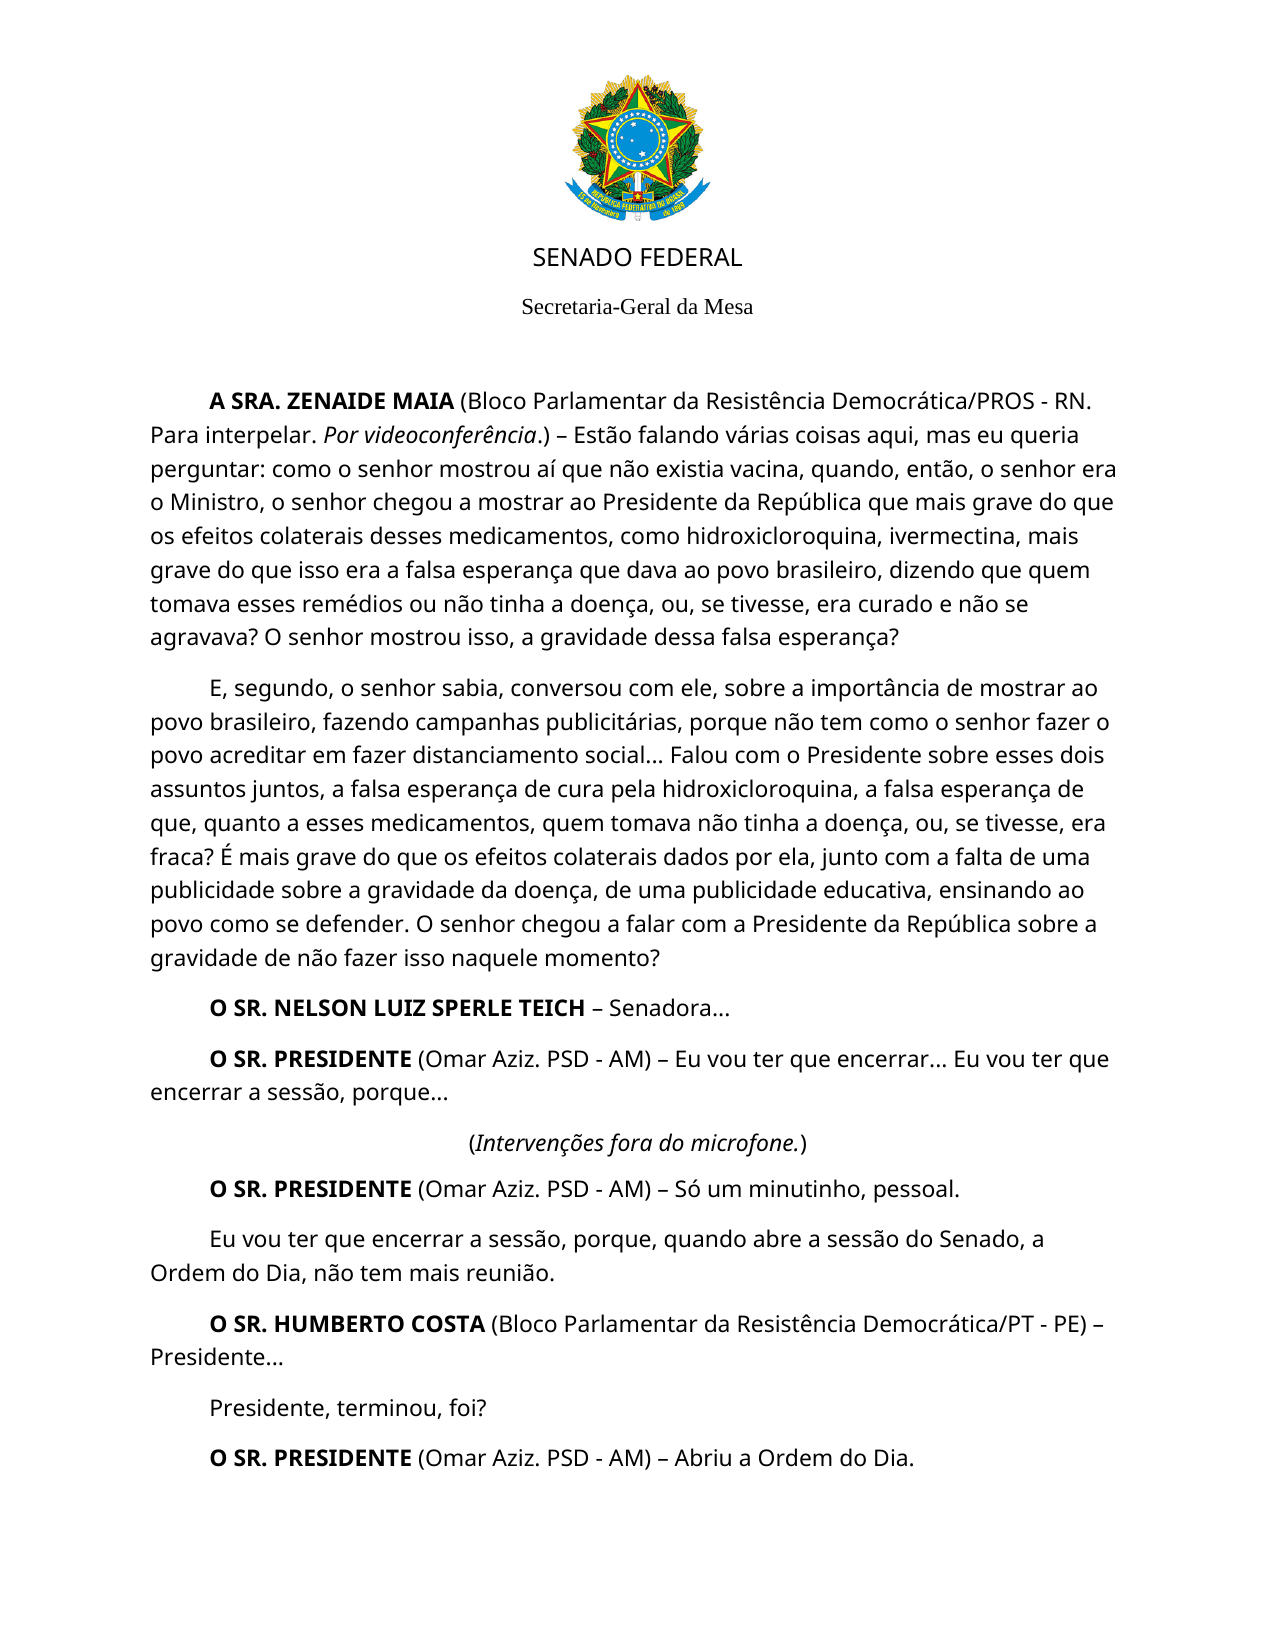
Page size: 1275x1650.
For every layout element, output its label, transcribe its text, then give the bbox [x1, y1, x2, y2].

text O SR. PRESIDENTE (Omar Aziz. PSD - AM) – Abriu a Ordem do Dia. [150, 1442, 1125, 1473]
text E, segundo, o senhor sabia, conversou com ele, sobre a importância de mostrar ao povo brasileiro, fazendo campanhas publicitárias, porque não tem como o senhor fazer o povo acreditar em fazer distanciamento social... Falou com o Presidente sobre esses dois assuntos juntos, a falsa esperança de cura pela hidroxicloroquina, a falsa esperança de que, quanto a esses medicamentos, quem tomava não tinha a doença, ou, se tivesse, era fraca? É mais grave do que os efeitos colaterais dados por ela, junto com a falta de uma publicidade sobre a gravidade da doença, de uma publicidade educativa, ensinando ao povo como se defender. O senhor chegou a falar com a Presidente da República sobre a gravidade de não fazer isso naquele momento? [150, 672, 1125, 973]
text (Intervenções fora do microfone.) [150, 1127, 1125, 1158]
text Eu vou ter que encerrar a sessão, porque, quando abre a sessão do Senado, a Ordem do Dia, não tem mais reunião. [150, 1223, 1125, 1288]
text Presidente, terminou, foi? [150, 1392, 1125, 1423]
text O SR. PRESIDENTE (Omar Aziz. PSD - AM) – Eu vou ter que encerrar... Eu vou ter que encerrar a sessão, porque... [150, 1042, 1125, 1107]
picture [564, 75, 711, 221]
text A SRA. ZENAIDE MAIA (Bloco Parlamentar da Resistência Democrática/PROS - RN. Para interpelar. Por videoconferência.) – Estão falando várias coisas aqui, mas eu queria perguntar: como o senhor mostrou aí que não existia vacina, quando, então, o senhor era o Ministro, o senhor chegou a mostrar ao Presidente da República que mais grave do que os efeitos colaterais desses medicamentos, como hidroxicloroquina, ivermectina, mais grave do que isso era a falsa esperança que dava ao povo brasileiro, dizendo que quem tomava esses remédios ou não tinha a doença, ou, se tivesse, era curado e não se agravava? O senhor mostrou isso, a gravidade dessa falsa esperança? [150, 385, 1125, 652]
text O SR. HUMBERTO COSTA (Bloco Parlamentar da Resistência Democrática/PT - PE) – Presidente... [150, 1307, 1125, 1372]
text O SR. NELSON LUIZ SPERLE TEICH – Senadora... [150, 992, 1125, 1023]
text O SR. PRESIDENTE (Omar Aziz. PSD - AM) – Só um minutinho, pessoal. [150, 1173, 1125, 1204]
